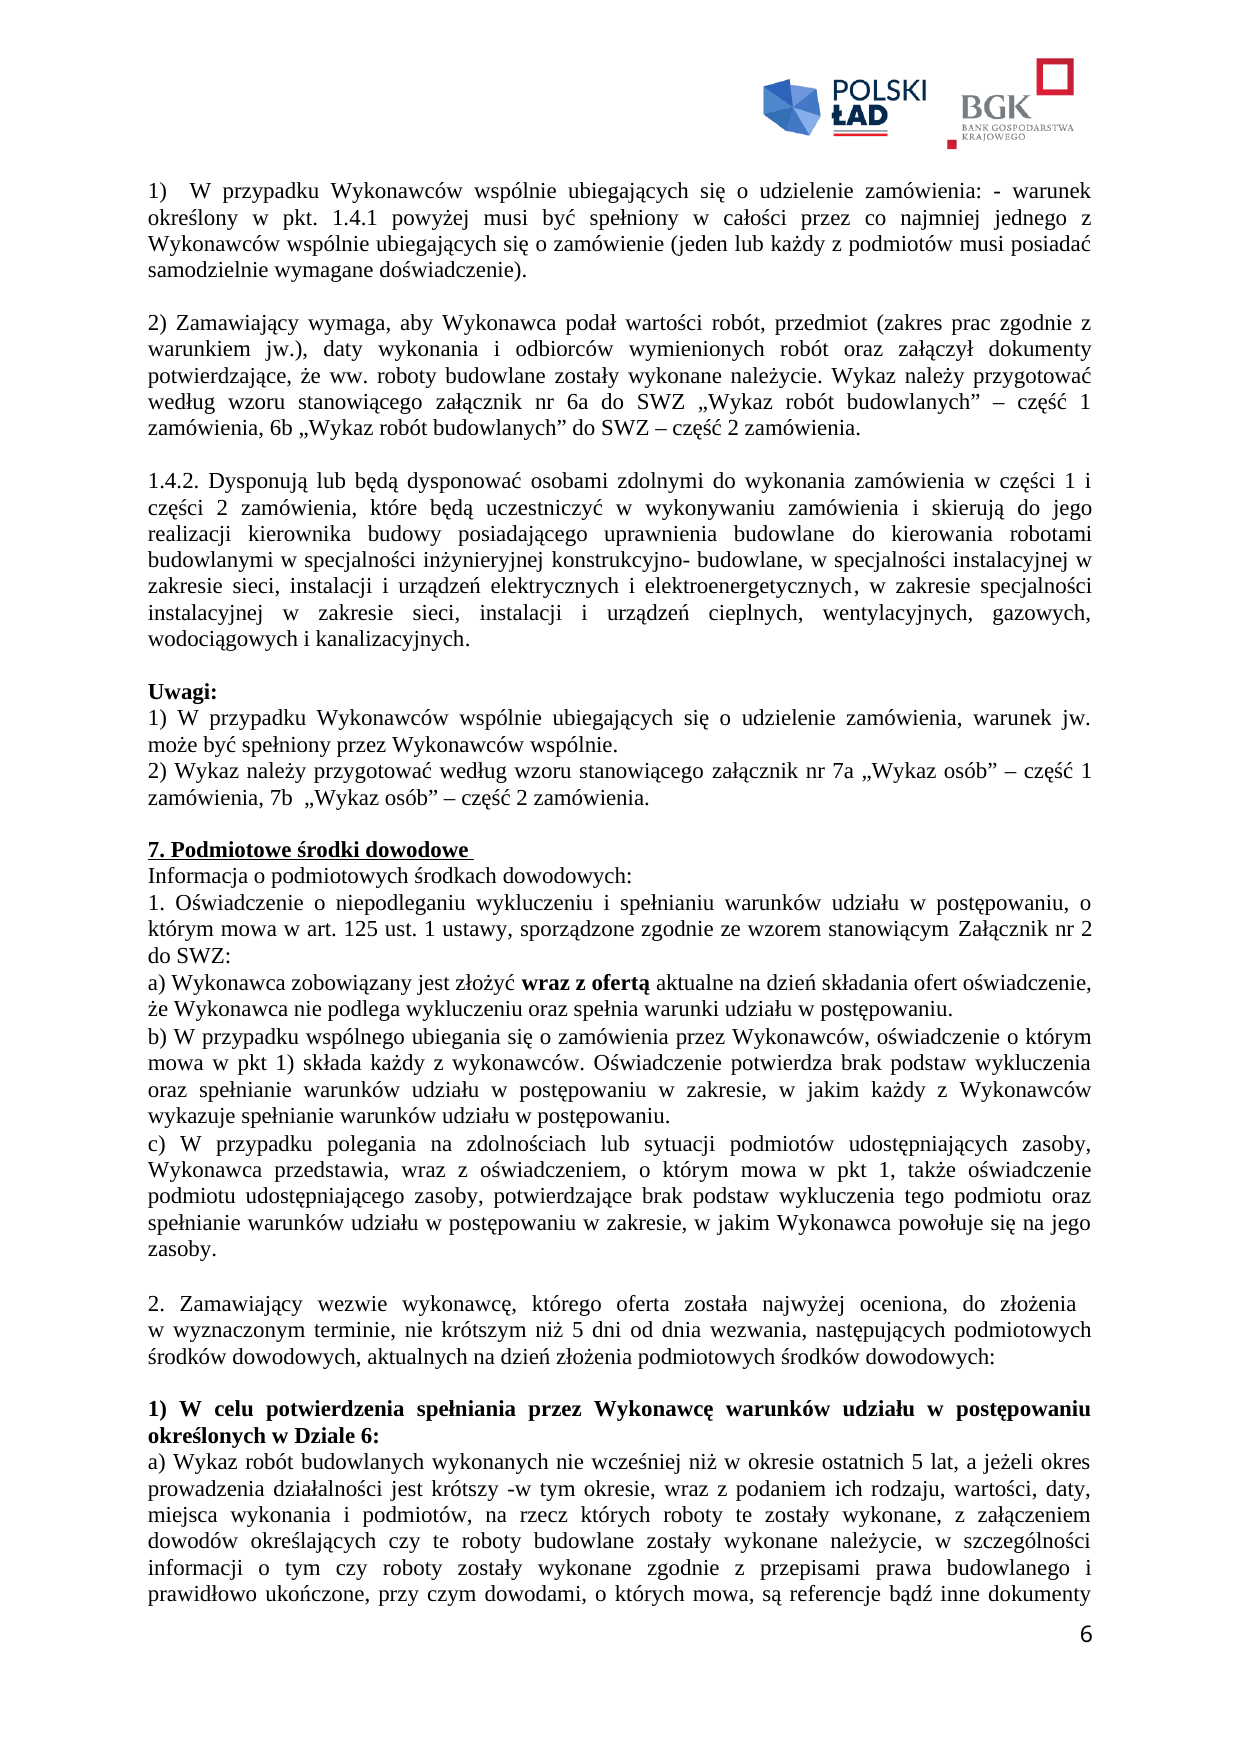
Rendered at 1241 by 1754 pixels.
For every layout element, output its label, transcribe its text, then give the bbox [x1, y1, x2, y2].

text b) W przypadku wspólnego ubiegania się o zamówienia przez Wykonawców, oświadczenie o którym mowa w pkt 1) składa każdy z wykonawców. Oświadczenie potwierdza brak podstaw wykluczenia oraz spełnianie warunków udziału w postępowaniu w zakresie, w jakim każdy z Wykonawców wykazuje spełnianie warunków udziału w postępowaniu. [148, 1023, 1093, 1128]
text 7. Podmiotowe środki dowodowe [148, 836, 1093, 863]
text 1) W przypadku Wykonawców wspólnie ubiegających się o udzielenie zamówienia, warunek jw. może być spełniony przez Wykonawców wspólnie. [148, 704, 1093, 757]
text 1) W celu potwierdzenia spełniania przez Wykonawcę warunków udziału w postępowaniu określonych w Dziale 6: [148, 1396, 1093, 1448]
text 1.4.2. Dysponują lub będą dysponować osobami zdolnymi do wykonania zamówienia w części 1 i części 2 zamówienia, które będą uczestniczyć w wykonywaniu zamówienia i skierują do jego realizacji kierownika budowy posiadającego uprawnienia budowlane do kierowania robotami budowlanymi w specjalności inżynieryjnej konstrukcyjno- budowlane, w specjalności instalacyjnej w zakresie sieci, instalacji i urządzeń elektrycznych i elektroenergetycznych, w zakresie specjalności instalacyjnej w zakresie sieci, instalacji i urządzeń cieplnych, wentylacyjnych, gazowych, wodociągowych i kanalizacyjnych. [148, 467, 1093, 652]
text Informacja o podmiotowych środkach dowodowych: [148, 863, 1093, 889]
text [148, 1448, 1093, 1606]
text 2) Wykaz należy przygotować według wzoru stanowiącego załącznik nr 7a „Wykaz osób” – część 1 zamówienia, 7b „Wykaz osób” – część 2 zamówienia. [148, 757, 1093, 810]
subtitle Uwagi: [148, 678, 1094, 704]
text a) Wykonawca zobowiązany jest złożyć wraz z ofertą aktualne na dzień składania ofert oświadczenie, że Wykonawca nie podlega wykluczeniu oraz spełnia warunki udziału w postępowaniu. [148, 969, 1093, 1022]
text 1) W przypadku Wykonawców wspólnie ubiegających się o udzielenie zamówienia: - warunek określony w pkt. 1.4.1 powyżej musi być spełniony w całości przez co najmniej jednego z Wykonawców wspólnie ubiegających się o zamówienie (jeden lub każdy z podmiotów musi posiadać samodzielnie wymagane doświadczenie). [148, 177, 1093, 283]
text c) W przypadku polegania na zdolnościach lub sytuacji podmiotów udostępniających zasoby, Wykonawca przedstawia, wraz z oświadczeniem, o którym mowa w pkt 1, także oświadczenie podmiotu udostępniającego zasoby, potwierdzające brak podstaw wykluczenia tego podmiotu oraz spełnianie warunków udziału w postępowaniu w zakresie, w jakim Wykonawca powołuje się na jego zasoby. [148, 1129, 1093, 1261]
text 1. Oświadczenie o niepodleganiu wykluczeniu i spełnianiu warunków udziału w postępowaniu, o którym mowa w art. 125 ust. 1 ustawy, sporządzone zgodnie ze wzorem stanowiącym Załącznik nr 2 do SWZ: [148, 889, 1093, 968]
text 2) Zamawiający wymaga, aby Wykonawca podał wartości robót, przedmiot (zakres prac zgodnie z warunkiem jw.), daty wykonania i odbiorców wymienionych robót oraz załączył dokumenty potwierdzające, że ww. roboty budowlane zostały wykonane należycie. Wykaz należy przygotować według wzoru stanowiącego załącznik nr 6a do SWZ „Wykaz robót budowlanych” – część 1 zamówienia, 6b „Wykaz robót budowlanych” do SWZ – część 2 zamówienia. [148, 309, 1093, 441]
text 2. Zamawiający wezwie wykonawcę, którego oferta została najwyżej oceniona, do złożenia w wyznaczonym terminie, nie krótszym niż 5 dni od dnia wezwania, następujących podmiotowych środków dowodowych, aktualnych na dzień złożenia podmiotowych środków dowodowych: [148, 1290, 1093, 1369]
